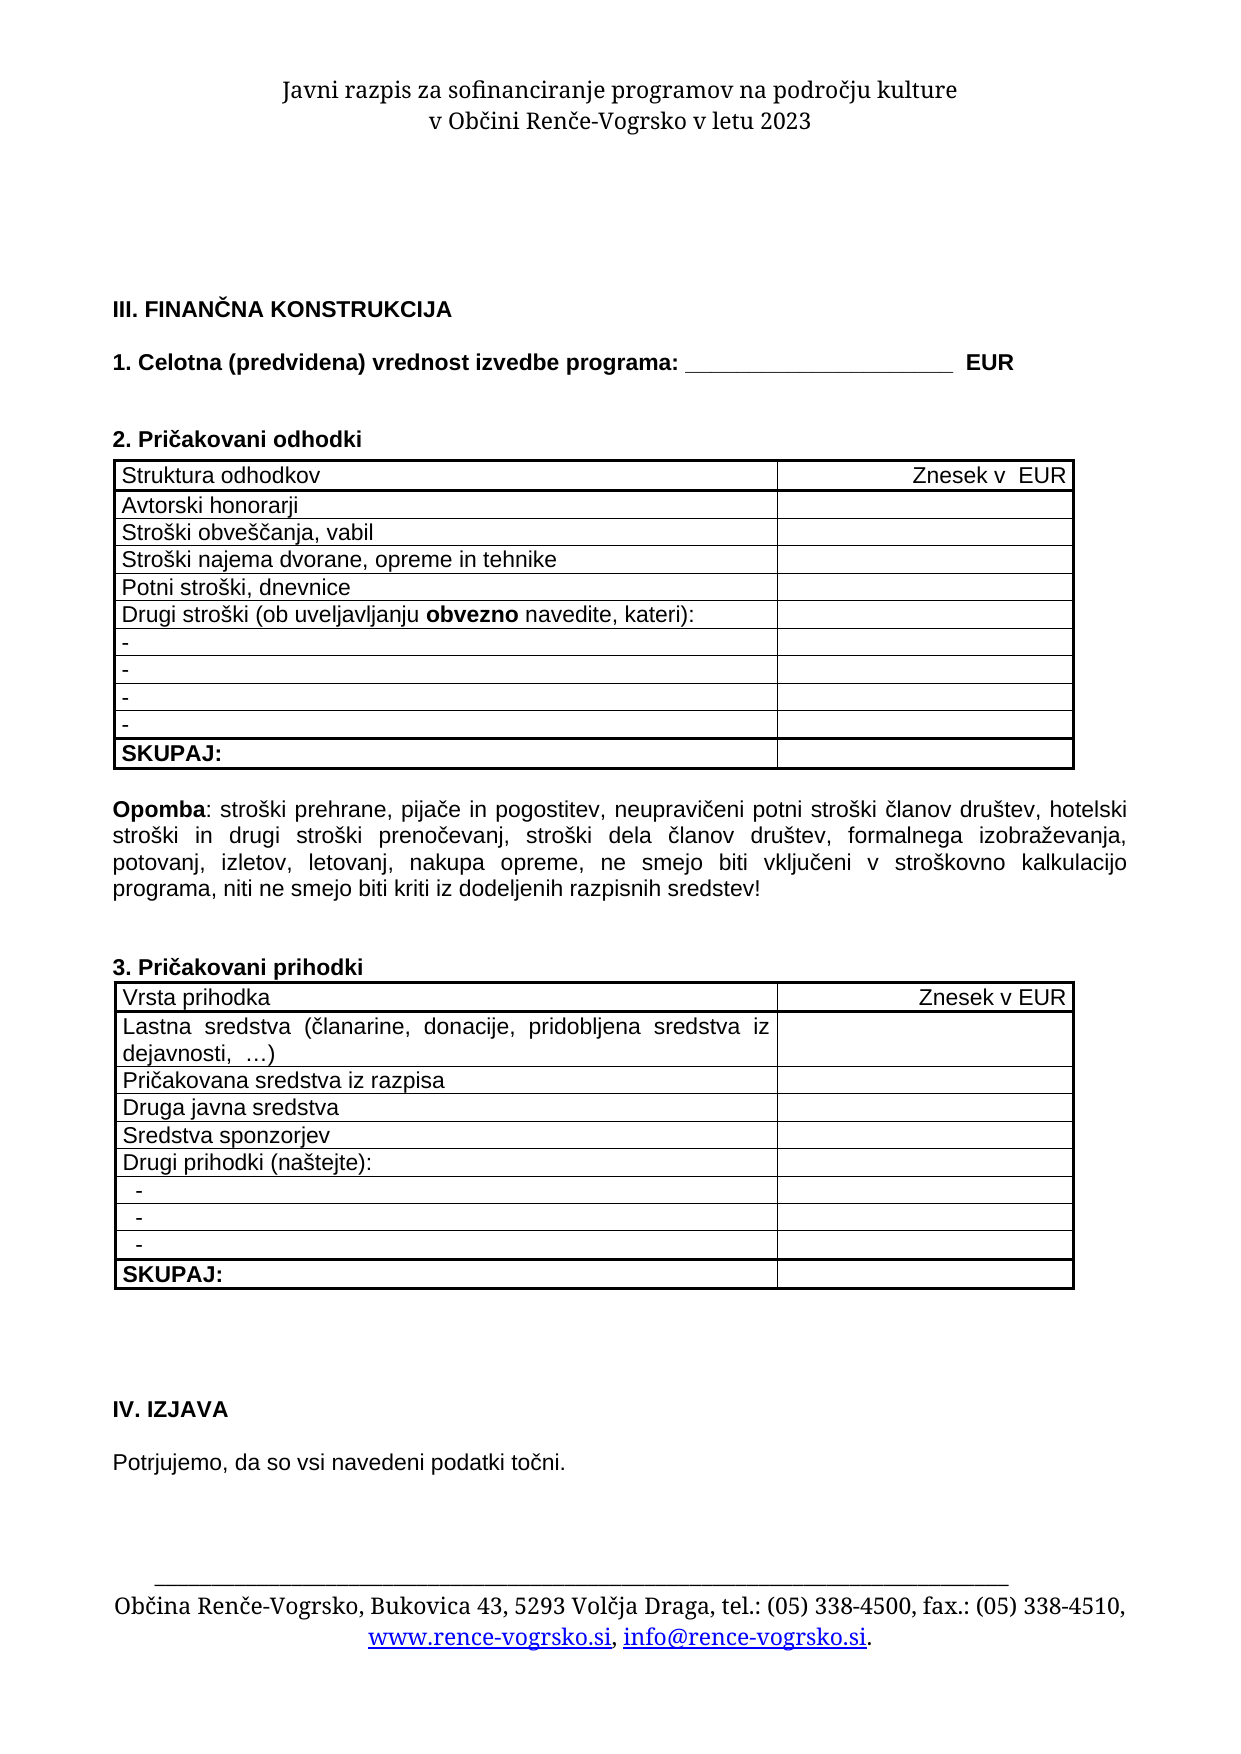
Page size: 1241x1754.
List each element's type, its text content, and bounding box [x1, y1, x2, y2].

table_header Vrsta prihodka [117, 984, 777, 1010]
table_cell Drugi stroški (ob uveljavljanju obvezno navedite, kateri): [116, 601, 777, 628]
table_cell [778, 1013, 1072, 1066]
table_cell Sredstva sponzorjev [117, 1122, 777, 1148]
table_cell - [117, 1177, 777, 1203]
table_cell SKUPAJ: [116, 740, 777, 767]
table_cell [778, 656, 1072, 682]
text III. FINANČNA KONSTRUKCIJA [112, 296, 1128, 322]
text 1. Celotna (predvidena) vrednost izvedbe programa: _____________________ EUR [112, 349, 1128, 375]
table_cell [778, 684, 1072, 710]
table_cell Avtorski honorarji [116, 492, 777, 518]
table_cell [778, 1177, 1072, 1203]
table_cell [778, 1204, 1072, 1230]
table_header Znesek v EUR [778, 462, 1072, 488]
table_cell - [116, 629, 777, 655]
table_cell [778, 629, 1072, 655]
table_cell [778, 1122, 1072, 1148]
table_cell [778, 601, 1072, 628]
table_cell Lastna sredstva (članarine, donacije, pridobljena sredstva iz dejavnosti, …) [117, 1013, 777, 1066]
table_cell [778, 711, 1072, 737]
table_cell Stroški najema dvorane, opreme in tehnike [116, 546, 777, 573]
table_cell - [116, 684, 777, 710]
table_cell Pričakovana sredstva iz razpisa [117, 1067, 777, 1093]
text 2. Pričakovani odhodki [112, 426, 1128, 453]
table_cell Druga javna sredstva [117, 1094, 777, 1121]
table_cell Stroški obveščanja, vabil [116, 519, 777, 545]
table_header Znesek v EUR [778, 984, 1072, 1010]
table_cell - [116, 656, 777, 682]
table_cell [778, 1067, 1072, 1093]
text IV. IZJAVA [112, 1396, 1128, 1422]
table_cell Drugi prihodki (naštejte): [117, 1149, 777, 1176]
table_cell - [117, 1231, 777, 1258]
table_header Struktura odhodkov [116, 462, 777, 488]
text Opomba: stroški prehrane, pijače in pogostitev, neupravičeni potni stroški članov društev, hotelski stroški in drugi stroški prenočevanj, stroški dela članov društev, formalnega izobraževanja, potovanj, izletov, letovanj, nakupa opreme, ne smejo biti vključeni v stroškovno kalkulacijo programa, niti ne smejo biti kriti iz dodeljenih razpisnih sredstev! [112, 796, 1128, 902]
table_cell - [116, 711, 777, 737]
table_cell - [117, 1204, 777, 1230]
table_cell [778, 1094, 1072, 1121]
table_cell [778, 1261, 1072, 1287]
table_cell [778, 1231, 1072, 1258]
table_cell [778, 740, 1072, 767]
table_cell Potni stroški, dnevnice [116, 574, 777, 600]
text Potrjujemo, da so vsi navedeni podatki točni. [112, 1448, 1128, 1475]
table_cell SKUPAJ: [117, 1261, 777, 1287]
table_cell [778, 492, 1072, 518]
table_cell [778, 1149, 1072, 1176]
table_cell [778, 546, 1072, 573]
text 3. Pričakovani prihodki [112, 954, 1128, 981]
table_cell [778, 574, 1072, 600]
table_cell [778, 519, 1072, 545]
